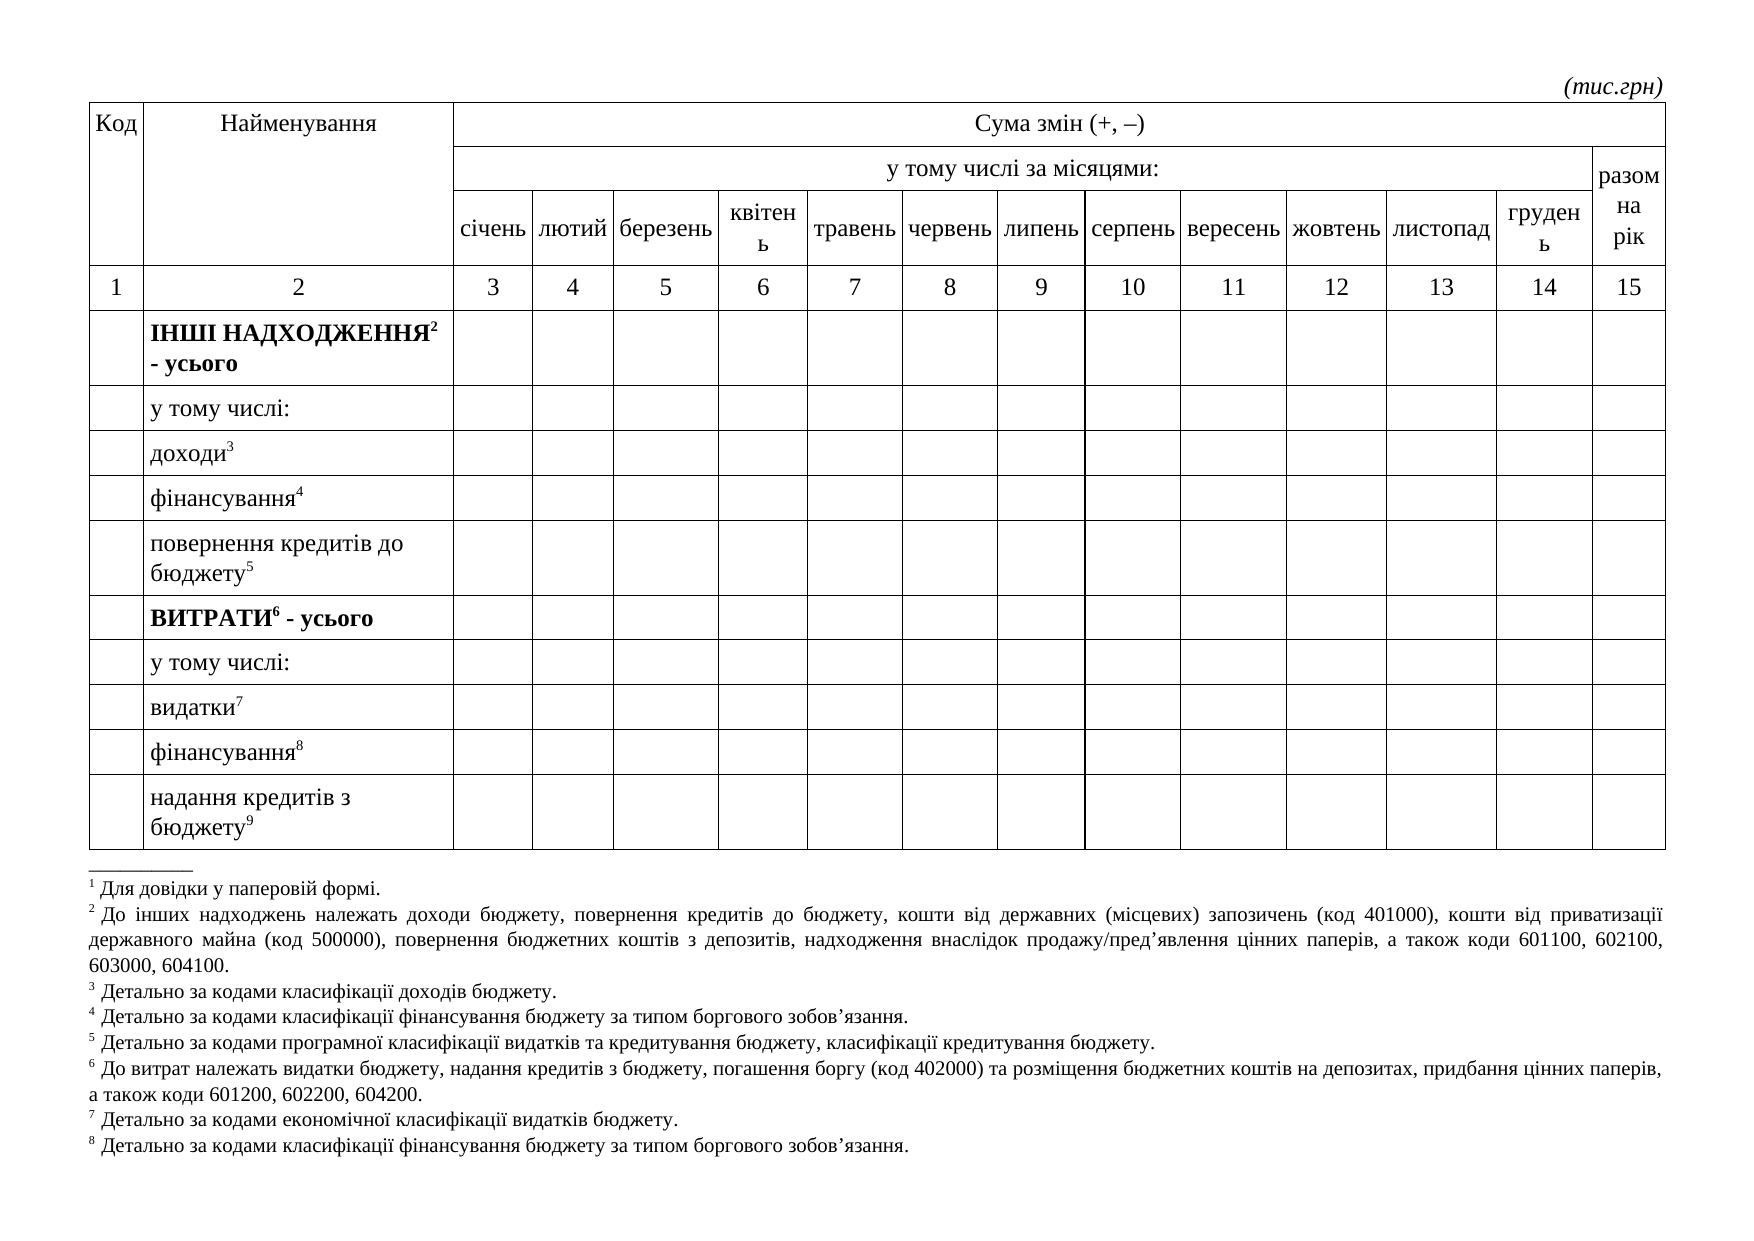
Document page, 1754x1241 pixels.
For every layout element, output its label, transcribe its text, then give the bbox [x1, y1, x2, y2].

table_cell [614, 386, 718, 430]
text 6 До витрат належать видатки бюджету, надання кредитів з бюджету, погашення боргу (код 402000) та розміщення бюджетних коштів на депозитах, придбання цінних паперів, а також коди 601200, 602200, 604200. [89, 1056, 1665, 1106]
table_cell [998, 311, 1084, 385]
table_cell [903, 521, 997, 594]
table_cell [454, 476, 532, 519]
table_cell [1497, 521, 1592, 594]
table_cell [1181, 431, 1286, 474]
table_cell [808, 730, 902, 774]
table_cell [1593, 311, 1665, 385]
table_cell 10 [1086, 266, 1180, 310]
table_cell [533, 521, 613, 594]
table_cell липень [998, 191, 1084, 265]
table_cell [808, 640, 902, 684]
table_cell [1497, 730, 1592, 774]
table_cell [903, 596, 997, 639]
table_cell [1387, 730, 1496, 774]
table_cell квітень [719, 191, 807, 265]
table_cell у тому числі: [144, 386, 453, 430]
table_cell [614, 640, 718, 684]
table_cell [1086, 685, 1180, 729]
table_cell повернення кредитів до бюджету5 [144, 521, 453, 594]
table_cell фінансування8 [144, 730, 453, 774]
table_cell [1181, 640, 1286, 684]
table_cell [808, 476, 902, 519]
table_cell [998, 640, 1084, 684]
table_cell [90, 640, 143, 684]
table_cell [1497, 476, 1592, 519]
table_cell [998, 730, 1084, 774]
table_cell 15 [1593, 266, 1665, 310]
table_cell [1387, 640, 1496, 684]
table_cell [719, 775, 807, 849]
table_cell [614, 476, 718, 519]
table_cell [1181, 311, 1286, 385]
table_cell [719, 476, 807, 519]
table_header Найменування [144, 103, 453, 265]
table_cell [719, 596, 807, 639]
table_cell 4 [533, 266, 613, 310]
text __________ 1 Для довідки у паперовій формі. [89, 850, 1665, 900]
table_cell 1 [90, 266, 143, 310]
table_cell [998, 596, 1084, 639]
table_cell [90, 476, 143, 519]
table_cell [808, 521, 902, 594]
table_cell [903, 476, 997, 519]
table_cell [1387, 521, 1496, 594]
table_header Код [90, 103, 143, 265]
table_cell [614, 775, 718, 849]
table_cell [1086, 730, 1180, 774]
table_cell [454, 775, 532, 849]
table_cell [1593, 521, 1665, 594]
table_cell [1497, 431, 1592, 474]
table_cell 8 [903, 266, 997, 310]
table_cell ІНШІ НАДХОДЖЕННЯ2 - усього [144, 311, 453, 385]
table_cell 5 [614, 266, 718, 310]
table_cell [1287, 775, 1386, 849]
table_cell [903, 730, 997, 774]
table_cell [90, 521, 143, 594]
table_cell [719, 640, 807, 684]
table_cell [1287, 476, 1386, 519]
table_cell [1287, 596, 1386, 639]
table_cell [903, 386, 997, 430]
table_cell [90, 311, 143, 385]
table_cell [998, 685, 1084, 729]
table_cell березень [614, 191, 718, 265]
table_cell [1181, 521, 1286, 594]
table_cell ВИТРАТИ6 - усього [144, 596, 453, 639]
table_cell [533, 386, 613, 430]
table_cell листопад [1387, 191, 1496, 265]
table_cell [1593, 386, 1665, 430]
table_cell [1287, 386, 1386, 430]
text 7 Детально за кодами економічної класифікації видатків бюджету. [89, 1107, 1665, 1131]
table_cell [808, 311, 902, 385]
table_cell вересень [1181, 191, 1286, 265]
table_cell [454, 640, 532, 684]
table_cell [454, 596, 532, 639]
table_cell [614, 311, 718, 385]
table_cell [1086, 775, 1180, 849]
table_cell [1497, 386, 1592, 430]
table_cell [1287, 640, 1386, 684]
table_cell [90, 685, 143, 729]
table_cell [1086, 596, 1180, 639]
table_cell травень [808, 191, 902, 265]
table_cell [1593, 730, 1665, 774]
table_cell [1593, 431, 1665, 474]
table_cell [1497, 685, 1592, 729]
table_cell [1086, 311, 1180, 385]
table_cell [1593, 775, 1665, 849]
table_cell [998, 476, 1084, 519]
table_cell [1287, 521, 1386, 594]
table_cell [1086, 431, 1180, 474]
table_cell надання кредитів з бюджету9 [144, 775, 453, 849]
table_cell у тому числі за місяцями: [454, 147, 1592, 190]
table_cell [1181, 596, 1286, 639]
table_cell доходи3 [144, 431, 453, 474]
table_cell [90, 596, 143, 639]
table_cell [998, 431, 1084, 474]
table_cell червень [903, 191, 997, 265]
table_cell [998, 521, 1084, 594]
table_cell [533, 476, 613, 519]
table_cell [1287, 730, 1386, 774]
table_cell 6 [719, 266, 807, 310]
table_cell грудень [1497, 191, 1592, 265]
table_cell [1181, 730, 1286, 774]
table_cell [998, 386, 1084, 430]
table_cell [614, 685, 718, 729]
table_cell жовтень [1287, 191, 1386, 265]
table_cell фінансування4 [144, 476, 453, 519]
table_cell [1593, 685, 1665, 729]
table_cell [533, 775, 613, 849]
table_cell [1387, 775, 1496, 849]
table_cell [1497, 311, 1592, 385]
table_cell [1497, 640, 1592, 684]
table_cell [90, 386, 143, 430]
table_cell [719, 730, 807, 774]
table_header Сума змін (+, –) [454, 103, 1665, 146]
table_cell 12 [1287, 266, 1386, 310]
table_cell [808, 386, 902, 430]
table_cell [719, 685, 807, 729]
table_cell січень [454, 191, 532, 265]
table_cell [719, 386, 807, 430]
table_cell [1387, 311, 1496, 385]
table_cell [903, 640, 997, 684]
table_cell [719, 521, 807, 594]
table_cell 3 [454, 266, 532, 310]
table_cell [719, 311, 807, 385]
table_cell [90, 730, 143, 774]
table_cell [614, 521, 718, 594]
table_cell 2 [144, 266, 453, 310]
table_cell [903, 685, 997, 729]
table_cell [1287, 685, 1386, 729]
table_cell [808, 431, 902, 474]
table_cell [1086, 640, 1180, 684]
table_cell [808, 596, 902, 639]
table_cell [1497, 775, 1592, 849]
table_cell [533, 640, 613, 684]
table_cell [454, 521, 532, 594]
table_cell [533, 311, 613, 385]
table_cell [614, 596, 718, 639]
table_cell [90, 431, 143, 474]
table_cell [533, 431, 613, 474]
text (тис.грн) [89, 71, 1665, 99]
table_cell серпень [1086, 191, 1180, 265]
table_cell [454, 386, 532, 430]
table_cell [1287, 311, 1386, 385]
table_cell 11 [1181, 266, 1286, 310]
table_cell [533, 685, 613, 729]
table_cell [1181, 386, 1286, 430]
table_cell [1287, 431, 1386, 474]
table_cell [903, 775, 997, 849]
table_cell [454, 685, 532, 729]
table_cell у тому числі: [144, 640, 453, 684]
table_cell [1086, 476, 1180, 519]
table_cell [903, 431, 997, 474]
table_cell 13 [1387, 266, 1496, 310]
table_cell [1387, 596, 1496, 639]
table_cell 9 [998, 266, 1084, 310]
text 3 Детально за кодами класифікації доходів бюджету. [89, 979, 1665, 1003]
text 8 Детально за кодами класифікації фінансування бюджету за типом боргового зобов’язання. [89, 1133, 1665, 1157]
table_cell [1593, 596, 1665, 639]
table_cell [1086, 386, 1180, 430]
table_cell лютий [533, 191, 613, 265]
table_cell видатки7 [144, 685, 453, 729]
table_cell [719, 431, 807, 474]
table_cell [614, 431, 718, 474]
text 4 Детально за кодами класифікації фінансування бюджету за типом боргового зобов’язання. [89, 1004, 1665, 1028]
text 2 До інших надходжень належать доходи бюджету, повернення кредитів до бюджету, кошти від державних (місцевих) запозичень (код 401000), кошти від приватизації державного майна (код 500000), повернення бюджетних коштів з депозитів, надходження внаслідок продажу/пред’явлення цінних паперів, а також коди 601100, 602100, 603000, 604100. [89, 902, 1665, 977]
table_cell [533, 730, 613, 774]
table_cell [1593, 476, 1665, 519]
table_cell [454, 730, 532, 774]
table_cell [454, 431, 532, 474]
table_cell [533, 596, 613, 639]
table_cell [1387, 431, 1496, 474]
table_cell 7 [808, 266, 902, 310]
table_cell [808, 685, 902, 729]
table_cell [1387, 685, 1496, 729]
table_cell разом на рік [1593, 147, 1665, 265]
table_cell [1086, 521, 1180, 594]
table_cell [614, 730, 718, 774]
table_cell [90, 775, 143, 849]
table_cell [1181, 476, 1286, 519]
text 5 Детально за кодами програмної класифікації видатків та кредитування бюджету, класифікації кредитування бюджету. [89, 1030, 1665, 1054]
table_cell [1387, 386, 1496, 430]
table_cell [998, 775, 1084, 849]
table_cell [1181, 685, 1286, 729]
table_cell [903, 311, 997, 385]
table_cell [1181, 775, 1286, 849]
table_cell [1593, 640, 1665, 684]
table_cell [1387, 476, 1496, 519]
table_cell [1497, 596, 1592, 639]
table_cell [454, 311, 532, 385]
table_cell 14 [1497, 266, 1592, 310]
table_cell [808, 775, 902, 849]
